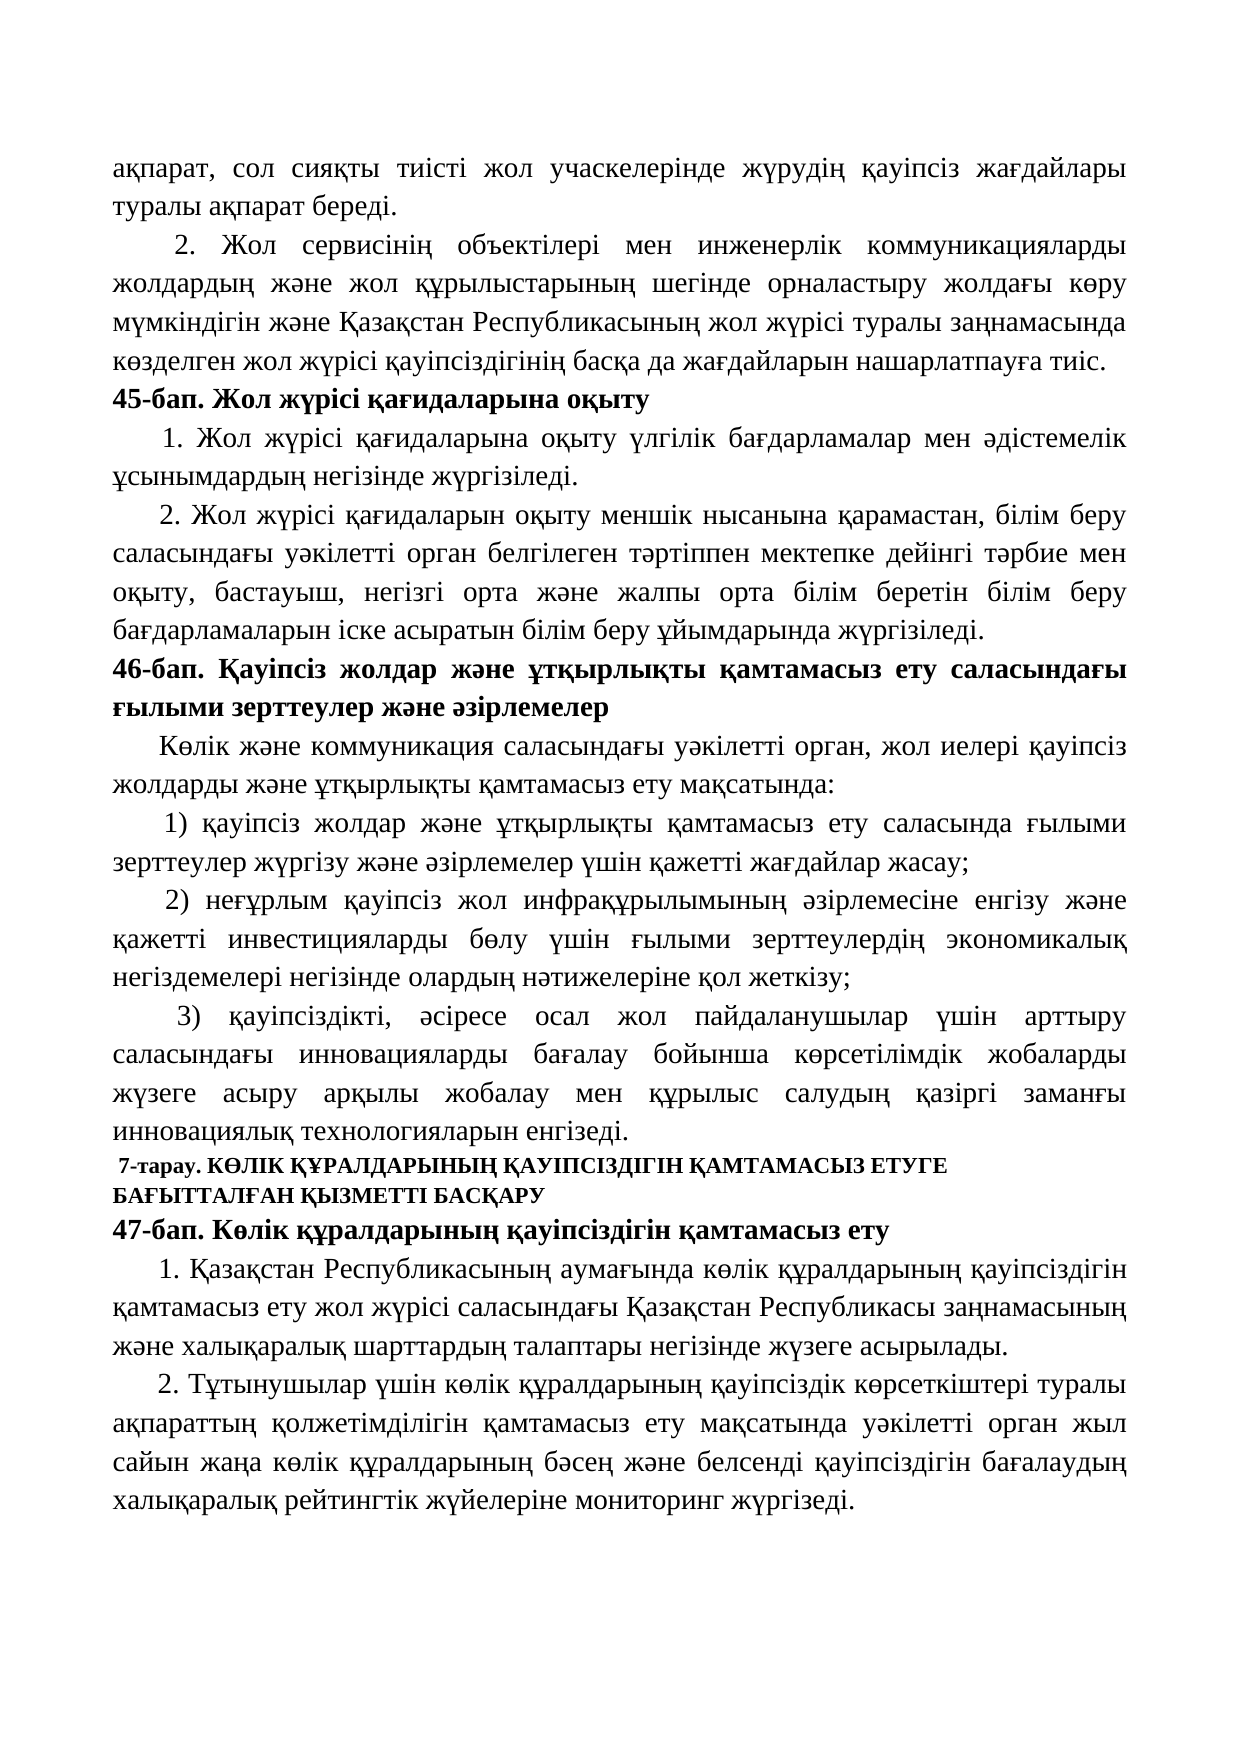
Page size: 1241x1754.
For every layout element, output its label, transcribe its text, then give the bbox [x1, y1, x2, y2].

text 1. Қазақстан Республикасының аумағында көлік құралдарының қауіпсіздігін қамтамасыз ету жол жүрісі саласындағы Қазақстан Республикасы заңнамасының және халықаралық шарттардың талаптары негізінде жүзеге асырылады. [112, 1251, 1128, 1362]
text 2. Жол жүрісі қағидаларын оқыту меншік нысанына қарамастан, білім беру саласындағы уәкілетті орган белгілеген тәртіппен мектепке дейінгі тәрбие мен оқыту, бастауыш, негізгі орта және жалпы орта білім беретін білім беру бағдарламаларын іске асыратын білім беру ұйымдарында жүргізіледі. [112, 497, 1128, 646]
text Көлік және коммуникация саласындағы уәкілетті орган, жол иелері қауіпсіз жолдарды және ұтқырлықты қамтамасыз ету мақсатында: [112, 728, 1128, 800]
text 2. Жол сервисінің объектілері мен инженерлік коммуникацияларды жолдардың және жол құрылыстарының шегінде орналастыру жолдағы көру мүмкіндігін және Қазақстан Республикасының жол жүрісі туралы заңнамасында көзделген жол жүрісі қауіпсіздігінің басқа да жағдайларын нашарлатпауға тиіс. [112, 227, 1128, 376]
text 2. Тұтынушылар үшін көлік құралдарының қауіпсіздік көрсеткіштері туралы ақпараттың қолжетімділігін қамтамасыз ету мақсатында уәкілетті орган жыл сайын жаңа көлік құралдарының бәсең және белсенді қауіпсіздігін бағалаудың халықаралық рейтингтік жүйелеріне мониторинг жүргізеді. [112, 1367, 1128, 1516]
text 2) неғұрлым қауіпсіз жол инфрақұрылымының әзірлемесіне енгізу және қажетті инвестицияларды бөлу үшін ғылыми зерттеулердің экономикалық негіздемелері негізінде олардың нәтижелеріне қол жеткізу; [112, 882, 1128, 993]
text 45-бап. Жол жүрісі қағидаларына оқыту [112, 381, 1128, 415]
text 46-бап. Қауіпсіз жолдар және ұтқырлықты қамтамасыз ету саласындағы ғылыми зерттеулер және әзірлемелер [112, 651, 1128, 723]
text 1. Жол жүрісі қағидаларына оқыту үлгілік бағдарламалар мен әдістемелік ұсынымдардың негізінде жүргізіледі. [112, 420, 1128, 492]
text 7-тарау. КӨЛІК ҚҰРАЛДАРЫНЫҢ ҚАУІПСІЗДІГІН ҚАМТАМАСЫЗ ЕТУГЕ БАҒЫТТАЛҒАН ҚЫЗМЕТТІ БАСҚАРУ [112, 1152, 1128, 1209]
text 47-бап. Көлік құралдарының қауіпсіздігін қамтамасыз ету [112, 1212, 1128, 1246]
text 1) қауіпсіз жолдар және ұтқырлықты қамтамасыз ету саласында ғылыми зерттеулер жүргізу және әзірлемелер үшін қажетті жағдайлар жасау; [112, 805, 1128, 877]
text 3) қауіпсіздікті, әсіресе осал жол пайдаланушылар үшін арттыру саласындағы инновацияларды бағалау бойынша көрсетілімдік жобаларды жүзеге асыру арқылы жобалау мен құрылыс салудың қазіргі заманғы инновациялық технологияларын енгізеді. [112, 998, 1128, 1147]
